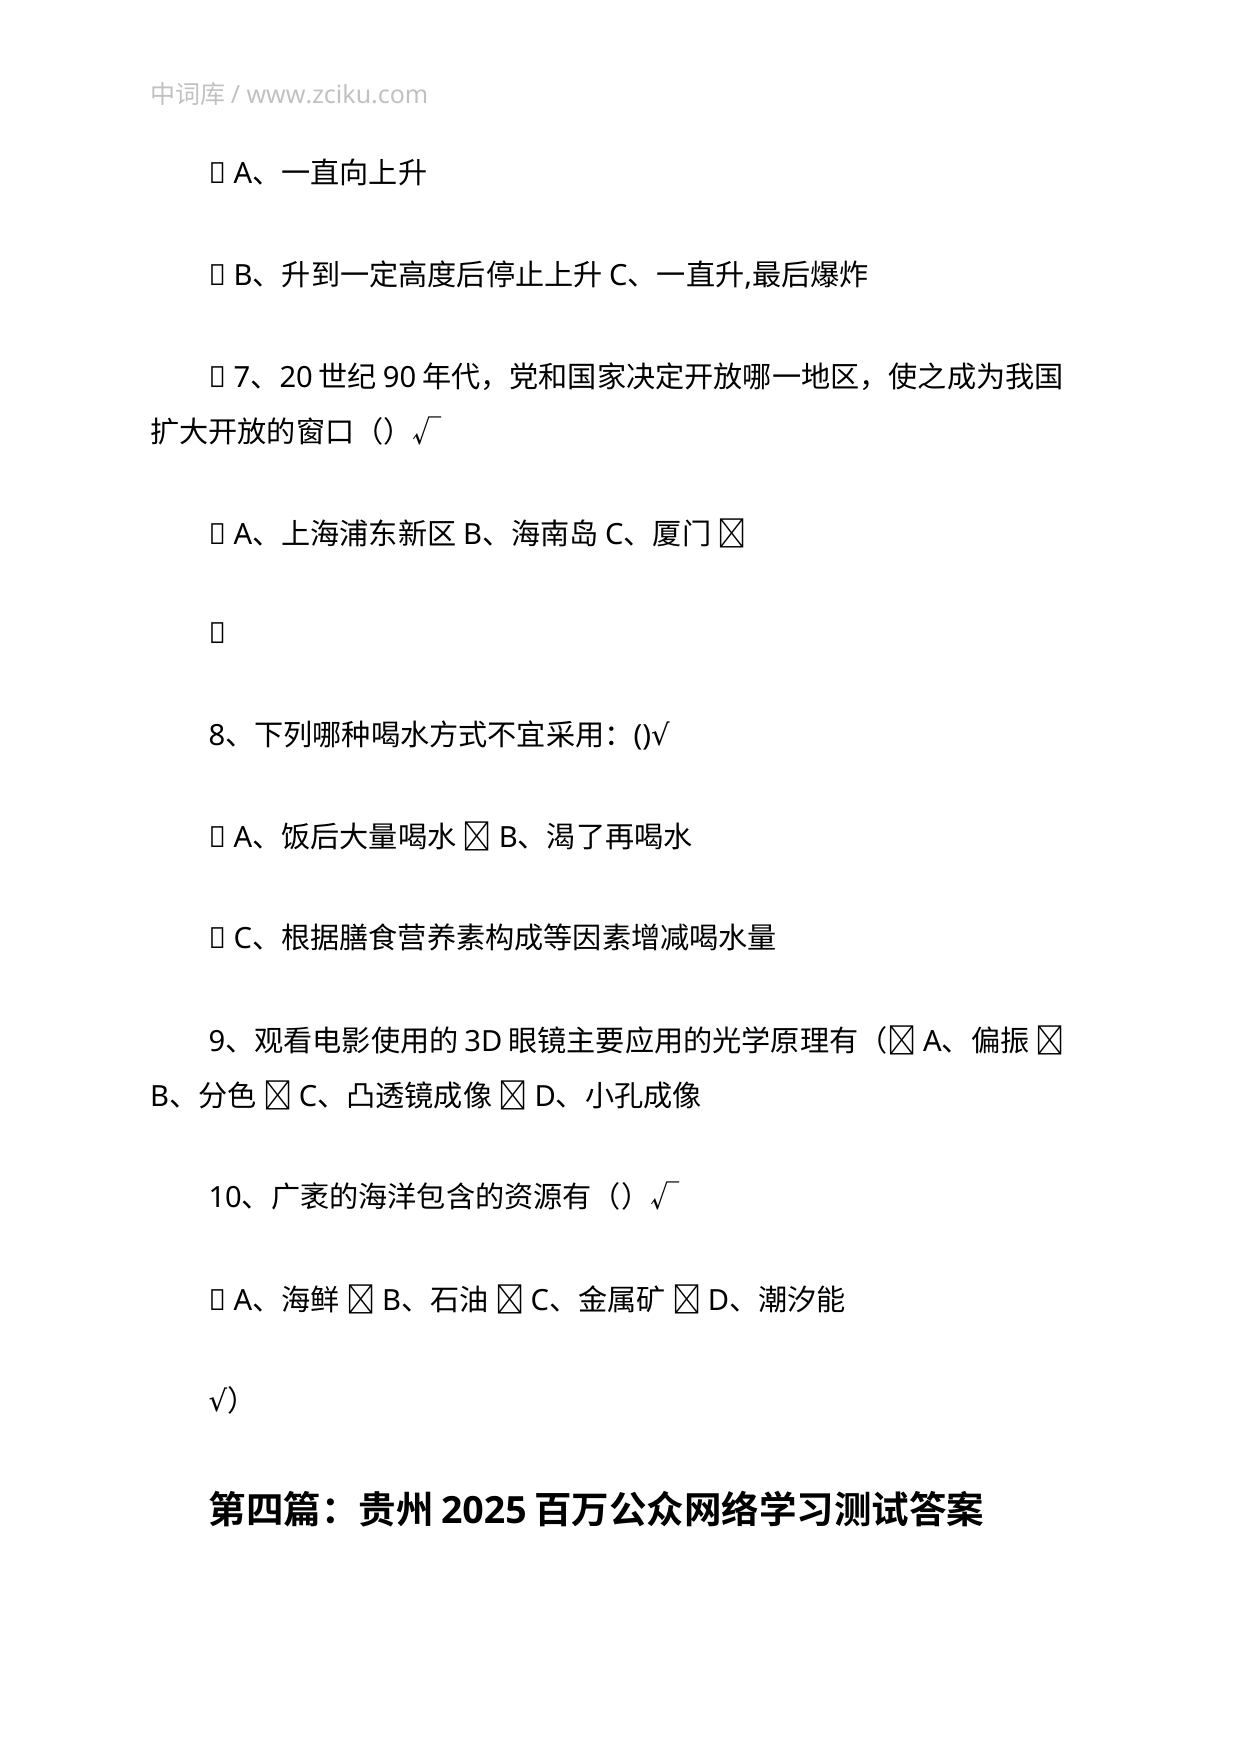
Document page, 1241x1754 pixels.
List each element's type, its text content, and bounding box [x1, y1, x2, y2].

text  7、20世纪90年代，党和国家决定开放哪一地区，使之成为我国扩大开放的窗口（）√ [150, 354, 1090, 451]
text  [150, 613, 1090, 652]
text √） [150, 1378, 1090, 1420]
text  A、上海浦东新区 B、海南岛 C、厦门  [150, 511, 1090, 553]
text 第四篇：贵州2025百万公众网络学习测试答案 [150, 1480, 1090, 1534]
text  C、根据膳食营养素构成等因素增减喝水量 [150, 915, 1090, 957]
text 10、广袤的海洋包含的资源有（）√ [150, 1174, 1090, 1216]
text  A、一直向上升 [150, 150, 1090, 192]
text  A、饭后大量喝水  B、渴了再喝水 [150, 813, 1090, 856]
text  A、海鲜  B、石油  C、金属矿  D、潮汐能 [150, 1276, 1090, 1318]
text  B、升到一定高度后停止上升 C、一直升,最后爆炸 [150, 252, 1090, 294]
text 8、下列哪种喝水方式不宜采用：()√ [150, 711, 1090, 753]
text 9、观看电影使用的3D眼镜主要应用的光学原理有（ A、偏振  B、分色  C、凸透镜成像  D、小孔成像 [150, 1017, 1090, 1114]
